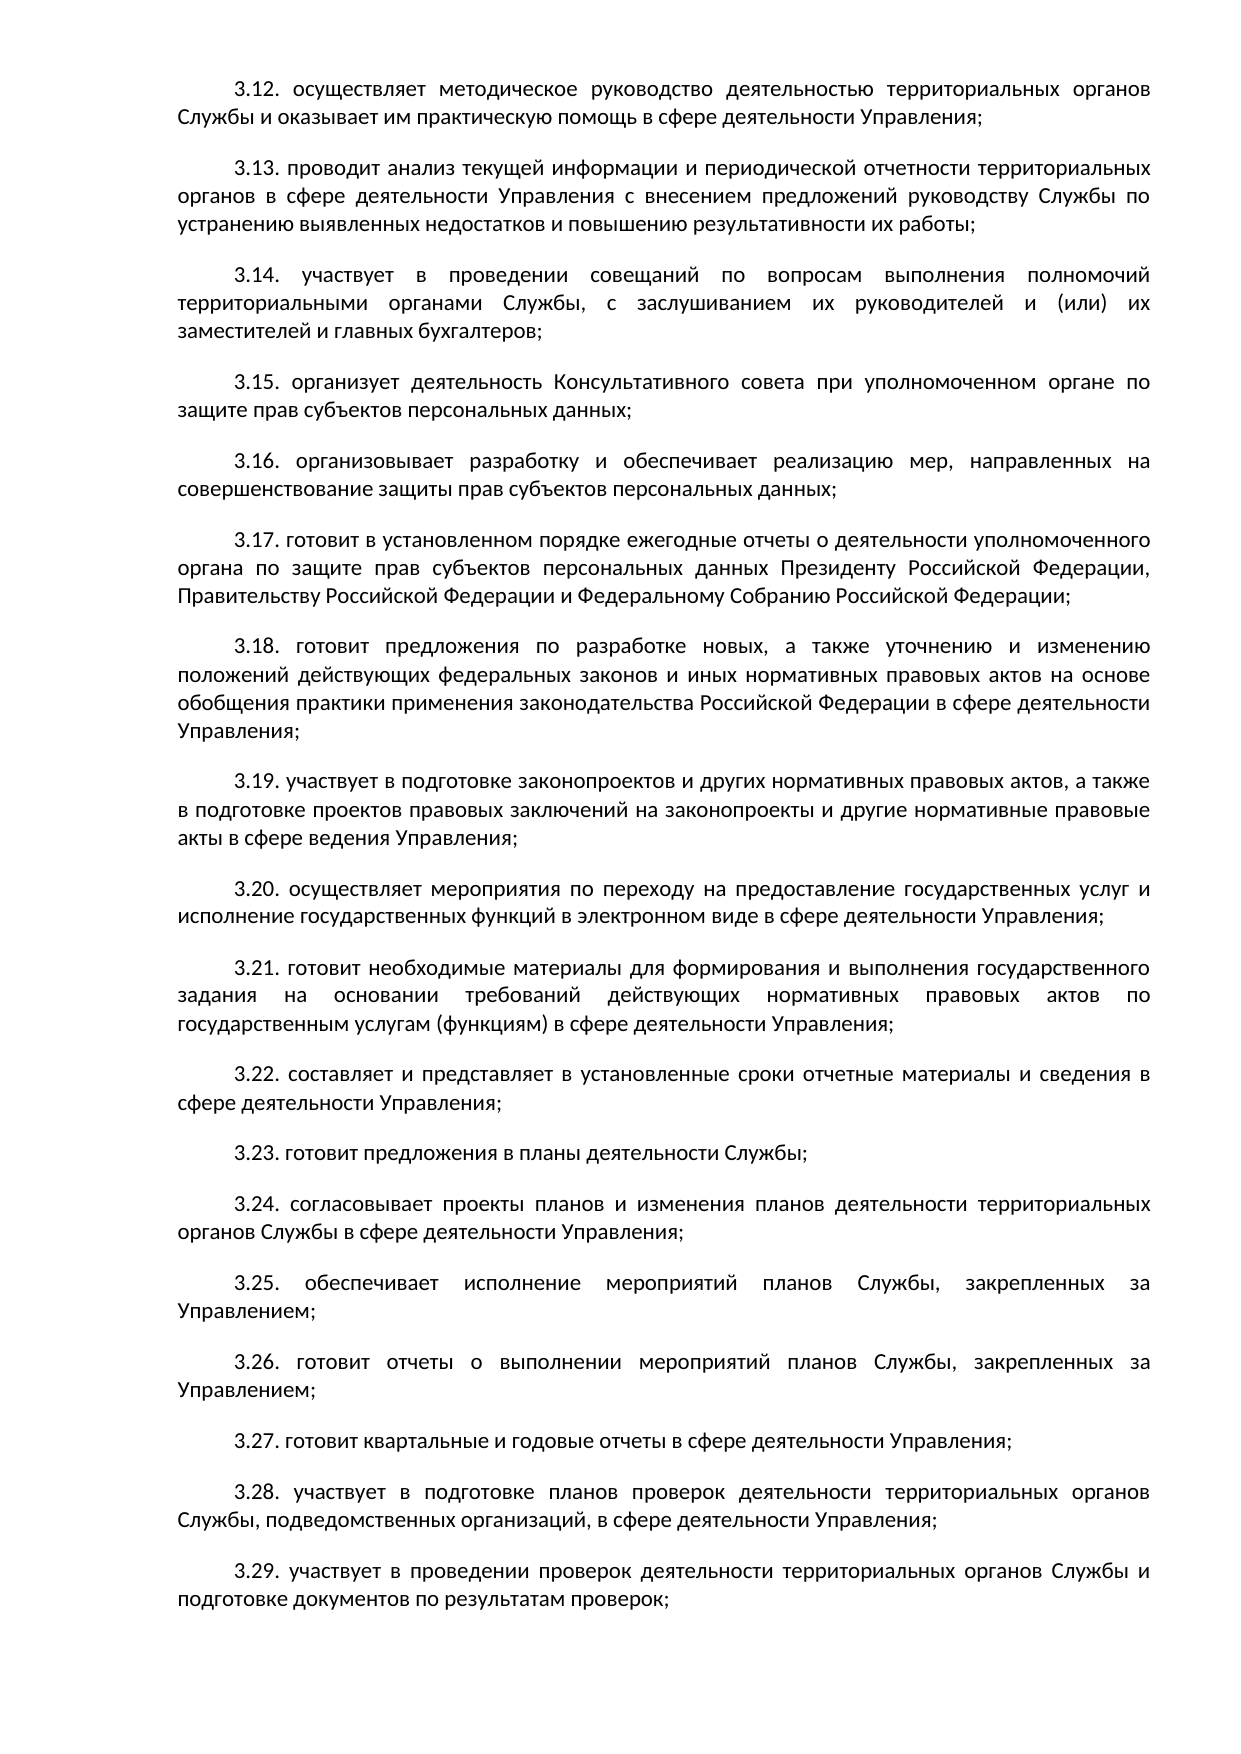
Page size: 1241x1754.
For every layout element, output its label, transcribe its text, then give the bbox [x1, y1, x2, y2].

text 3.19. участвует в подготовке законопроектов и других нормативных правовых актов, а также в подготовке проектов правовых заключений на законопроекты и другие нормативные правовые акты в сфере ведения Управления; [177, 767, 1152, 851]
text 3.18. готовит предложения по разработке новых, а также уточнению и изменению положений действующих федеральных законов и иных нормативных правовых актов на основе обобщения практики применения законодательства Российской Федерации в сфере деятельности Управления; [177, 632, 1152, 744]
text 3.29. участвует в проведении проверок деятельности территориальных органов Службы и подготовке документов по результатам проверок; [177, 1556, 1152, 1612]
text 3.20. осуществляет мероприятия по переходу на предоставление государственных услуг и исполнение государственных функций в электронном виде в сфере деятельности Управления; [177, 874, 1152, 930]
text 3.24. согласовывает проекты планов и изменения планов деятельности территориальных органов Службы в сфере деятельности Управления; [177, 1189, 1152, 1246]
text 3.12. осуществляет методическое руководство деятельностью территориальных органов Службы и оказывает им практическую помощь в сфере деятельности Управления; [177, 74, 1152, 130]
text 3.15. организует деятельность Консультативного совета при уполномоченном органе по защите прав субъектов персональных данных; [177, 367, 1152, 423]
text 3.16. организовывает разработку и обеспечивает реализацию мер, направленных на совершенствование защиты прав субъектов персональных данных; [177, 446, 1152, 502]
text 3.21. готовит необходимые материалы для формирования и выполнения государственного задания на основании требований действующих нормативных правовых актов по государственным услугам (функциям) в сфере деятельности Управления; [177, 953, 1152, 1037]
text 3.17. готовит в установленном порядке ежегодные отчеты о деятельности уполномоченного органа по защите прав субъектов персональных данных Президенту Российской Федерации, Правительству Российской Федерации и Федеральному Собранию Российской Федерации; [177, 525, 1152, 609]
text 3.22. составляет и представляет в установленные сроки отчетные материалы и сведения в сфере деятельности Управления; [177, 1059, 1152, 1116]
text 3.27. готовит квартальные и годовые отчеты в сфере деятельности Управления; [177, 1426, 1152, 1454]
text 3.25. обеспечивает исполнение мероприятий планов Службы, закрепленных за Управлением; [177, 1268, 1152, 1324]
text 3.13. проводит анализ текущей информации и периодической отчетности территориальных органов в сфере деятельности Управления с внесением предложений руководству Службы по устранению выявленных недостатков и повышению результативности их работы; [177, 153, 1152, 237]
text 3.23. готовит предложения в планы деятельности Службы; [177, 1138, 1152, 1167]
text 3.26. готовит отчеты о выполнении мероприятий планов Службы, закрепленных за Управлением; [177, 1347, 1152, 1403]
text 3.14. участвует в проведении совещаний по вопросам выполнения полномочий территориальными органами Службы, с заслушиванием их руководителей и (или) их заместителей и главных бухгалтеров; [177, 260, 1152, 344]
text 3.28. участвует в подготовке планов проверок деятельности территориальных органов Службы, подведомственных организаций, в сфере деятельности Управления; [177, 1477, 1152, 1533]
